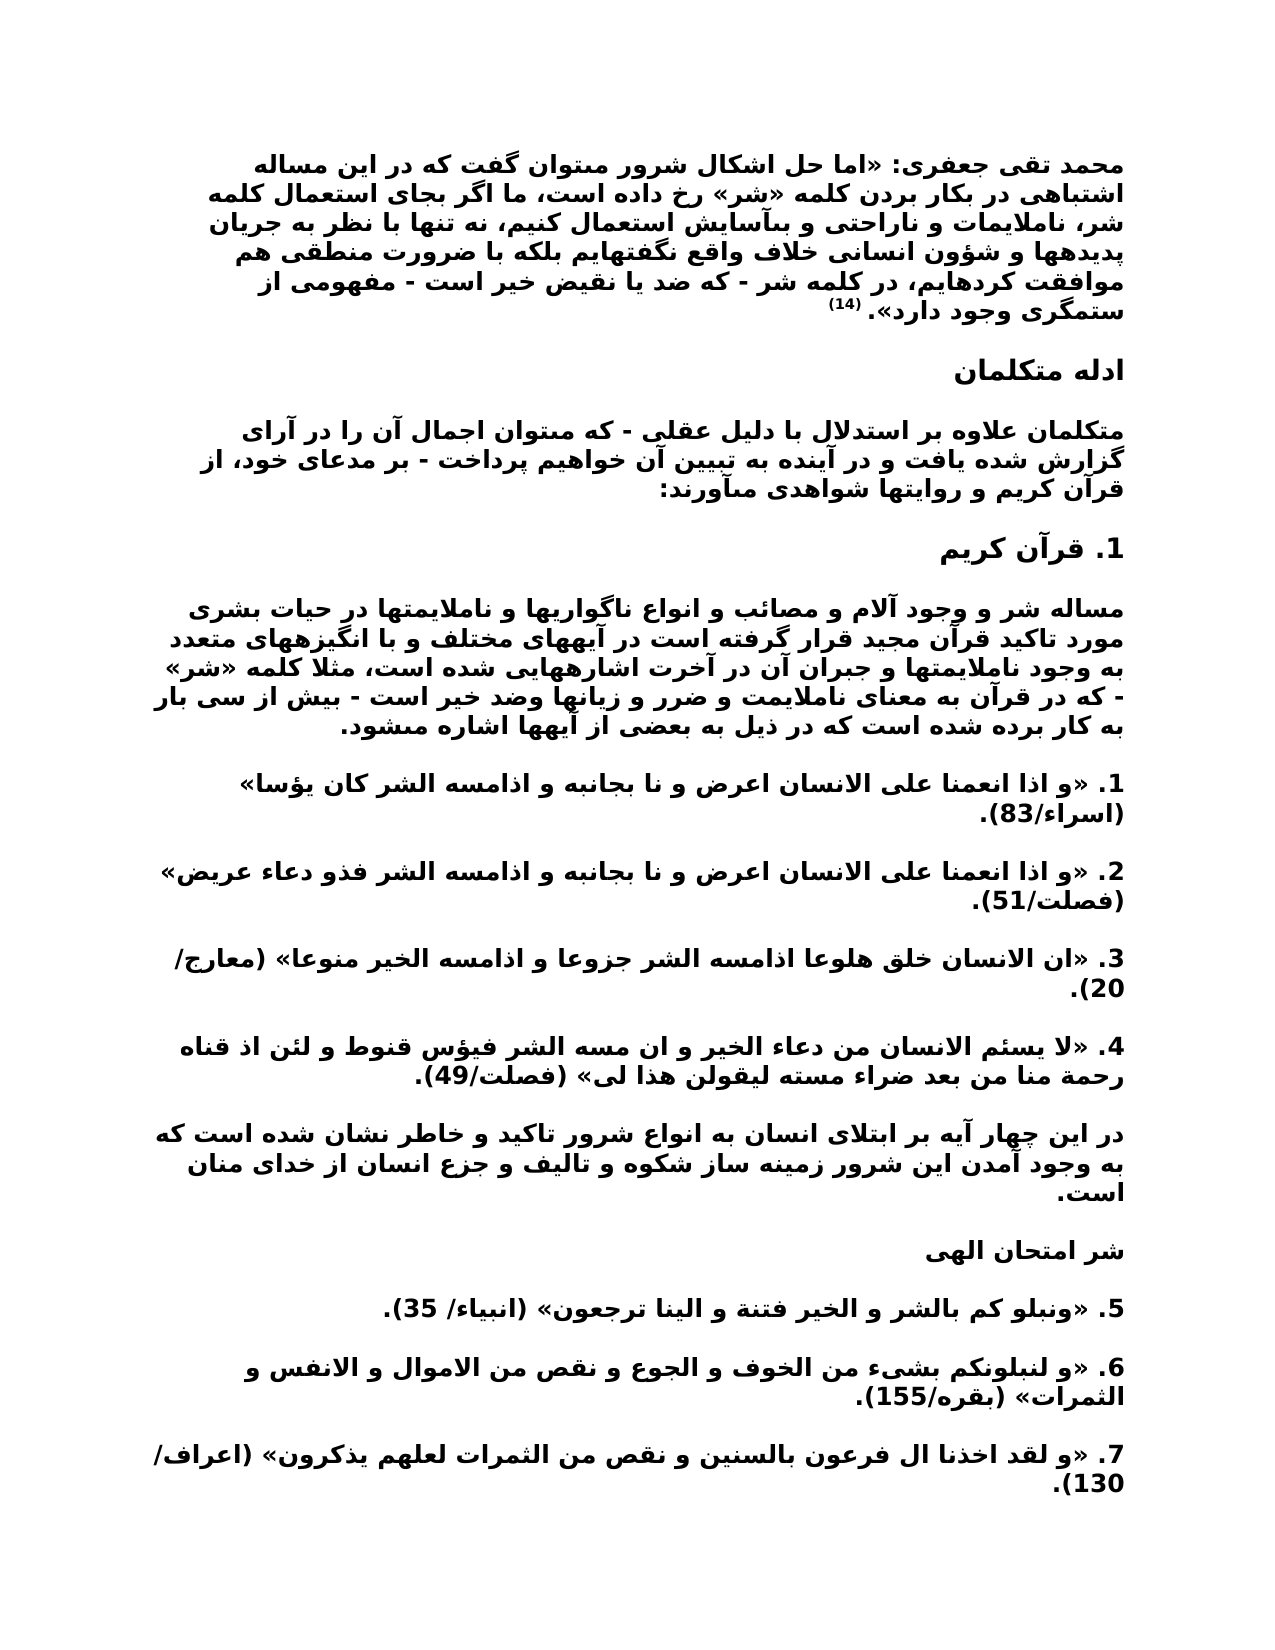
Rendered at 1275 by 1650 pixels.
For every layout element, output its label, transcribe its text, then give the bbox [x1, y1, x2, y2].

text در اين چهار آيه بر ابتلاى انسان به انواع شرور تاكيد و خاطر نشان شده است كه به وجود آمدن اين شرور زمينه ساز شكوه و تاليف و جزع انسان از خداى منان است. [150, 1119, 1125, 1207]
text 2. «و اذا انعمنا على الانسان اعرض و نا بجانبه و اذامسه الشر فذو دعاء عريض‏» (فصلت/51). [150, 857, 1125, 915]
text مساله شر و وجود آلام و مصائب و انواع ناگواريها و ناملايمتها در حيات بشرى مورد تاكيد قرآن مجيد قرار گرفته است در آيه‏هاى مختلف و با انگيزه‏هاى متعدد به وجود ناملايمتها و جبران آن در آخرت اشاره‏هايى شده است، مثلا كلمه «شر» - كه در قرآن به معناى ناملايمت و ضرر و زيانها وضد خير است - بيش از سى بار به كار برده شده است كه در ذيل به بعضى از آيه‏ها اشاره مى‏شود. [150, 594, 1125, 740]
text 7. «و لقد اخذنا ال فرعون بالسنين و نقص من الثمرات لعلهم يذكرون‏» (اعراف/ 130). [150, 1440, 1125, 1499]
text متكلمان علاوه بر استدلال با دليل عقلى - كه مى‏توان اجمال آن را در آراى گزارش شده يافت و در آينده به تبيين آن خواهيم پرداخت - بر مدعاى خود، از قرآن كريم و روايتها شواهدى مى‏آورند: [150, 416, 1125, 503]
text محمد تقى جعفرى: «اما حل اشكال شرور مى‏توان گفت كه در اين مساله اشتباهى در بكار بردن كلمه «شر» رخ داده است، ما اگر بجاى استعمال كلمه شر، ناملايمات و ناراحتى و بى‏آسايش استعمال كنيم، نه تنها با نظر به جريان پديده‏ها و شؤون انسانى خلاف واقع نگفته‏ايم بلكه با ضرورت منطقى هم موافقت كرده‏ايم، در كلمه شر - كه ضد يا نقيض خير است - مفهومى از ستمگرى وجود دارد». (14) [150, 150, 1125, 325]
text 4. «لا يسئم الانسان من دعاء الخير و ان مسه الشر فيؤس قنوط و لئن اذ قناه رحمة منا من بعد ضراء مسته ليقولن هذا لى‏» (فصلت/49). [150, 1032, 1125, 1090]
text 3. «ان الانسان خلق هلوعا اذامسه الشر جزوعا و اذامسه الخير منوعا» (معارج/ 20). [150, 944, 1125, 1003]
text 1. «و اذا انعمنا على الانسان اعرض و نا بجانبه و اذامسه الشر كان يؤسا» (اسراء/83). [150, 769, 1125, 828]
text 1. قرآن كريم [150, 533, 1125, 565]
text 5. «ونبلو كم بالشر و الخير فتنة و الينا ترجعون‏» (انبياء/ 35). [150, 1294, 1125, 1324]
text ادله متكلمان [150, 354, 1125, 387]
text شر امتحان الهى [150, 1236, 1125, 1265]
text 6. «و لنبلونكم بشى‏ء من الخوف و الجوع و نقص من الاموال و الانفس و الثمرات‏» (بقره/155). [150, 1353, 1125, 1411]
